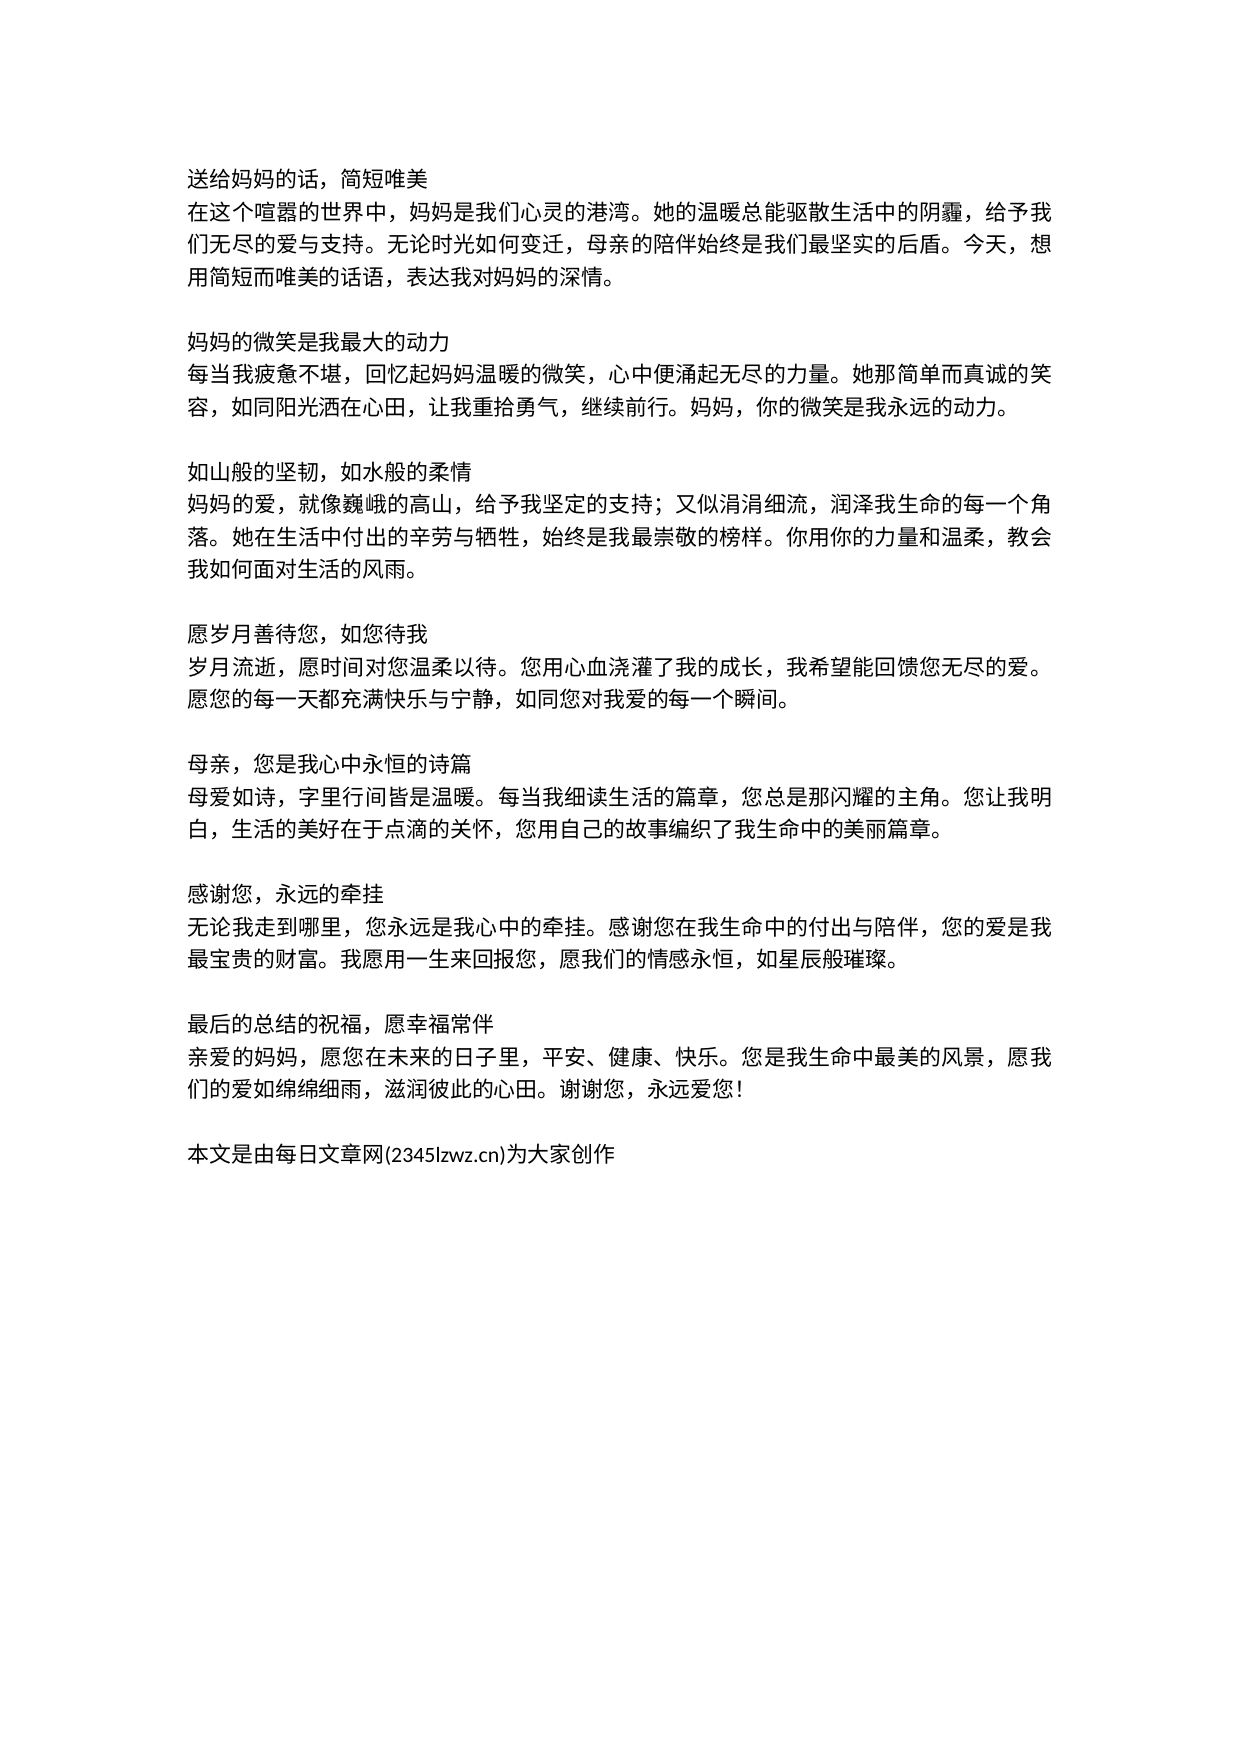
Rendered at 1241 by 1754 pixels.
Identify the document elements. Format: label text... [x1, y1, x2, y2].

text 母爱如诗，字里行间皆是温暖。每当我细读生活的篇章，您总是那闪耀的主角。您让我明白，生活的美好在于点滴的关怀，您用自己的故事编织了我生命中的美丽篇章。 [187, 779, 1053, 844]
text 亲爱的妈妈，愿您在未来的日子里，平安、健康、快乐。您是我生命中最美的风景，愿我们的爱如绵绵细雨，滋润彼此的心田。谢谢您，永远爱您！ [187, 1039, 1053, 1104]
text 如山般的坚韧，如水般的柔情 [187, 454, 1053, 487]
text 每当我疲惫不堪，回忆起妈妈温暖的微笑，心中便涌起无尽的力量。她那简单而真诚的笑容，如同阳光洒在心田，让我重拾勇气，继续前行。妈妈，你的微笑是我永远的动力。 [187, 357, 1053, 422]
text 妈妈的微笑是我最大的动力 [187, 324, 1053, 357]
text 最后的总结的祝福，愿幸福常伴 [187, 1007, 1053, 1039]
text 在这个喧嚣的世界中，妈妈是我们心灵的港湾。她的温暖总能驱散生活中的阴霾，给予我们无尽的爱与支持。无论时光如何变迁，母亲的陪伴始终是我们最坚实的后盾。今天，想用简短而唯美的话语，表达我对妈妈的深情。 [187, 194, 1053, 292]
text 无论我走到哪里，您永远是我心中的牵挂。感谢您在我生命中的付出与陪伴，您的爱是我最宝贵的财富。我愿用一生来回报您，愿我们的情感永恒，如星辰般璀璨。 [187, 909, 1053, 974]
text 岁月流逝，愿时间对您温柔以待。您用心血浇灌了我的成长，我希望能回馈您无尽的爱。愿您的每一天都充满快乐与宁静，如同您对我爱的每一个瞬间。 [187, 649, 1053, 714]
text 本文是由每日文章网(2345lzwz.cn)为大家创作 [187, 1137, 1053, 1169]
text 感谢您，永远的牵挂 [187, 877, 1053, 909]
text 送给妈妈的话，简短唯美 [187, 162, 1053, 194]
text 妈妈的爱，就像巍峨的高山，给予我坚定的支持；又似涓涓细流，润泽我生命的每一个角落。她在生活中付出的辛劳与牺牲，始终是我最崇敬的榜样。你用你的力量和温柔，教会我如何面对生活的风雨。 [187, 487, 1053, 584]
text 母亲，您是我心中永恒的诗篇 [187, 747, 1053, 779]
text 愿岁月善待您，如您待我 [187, 617, 1053, 649]
